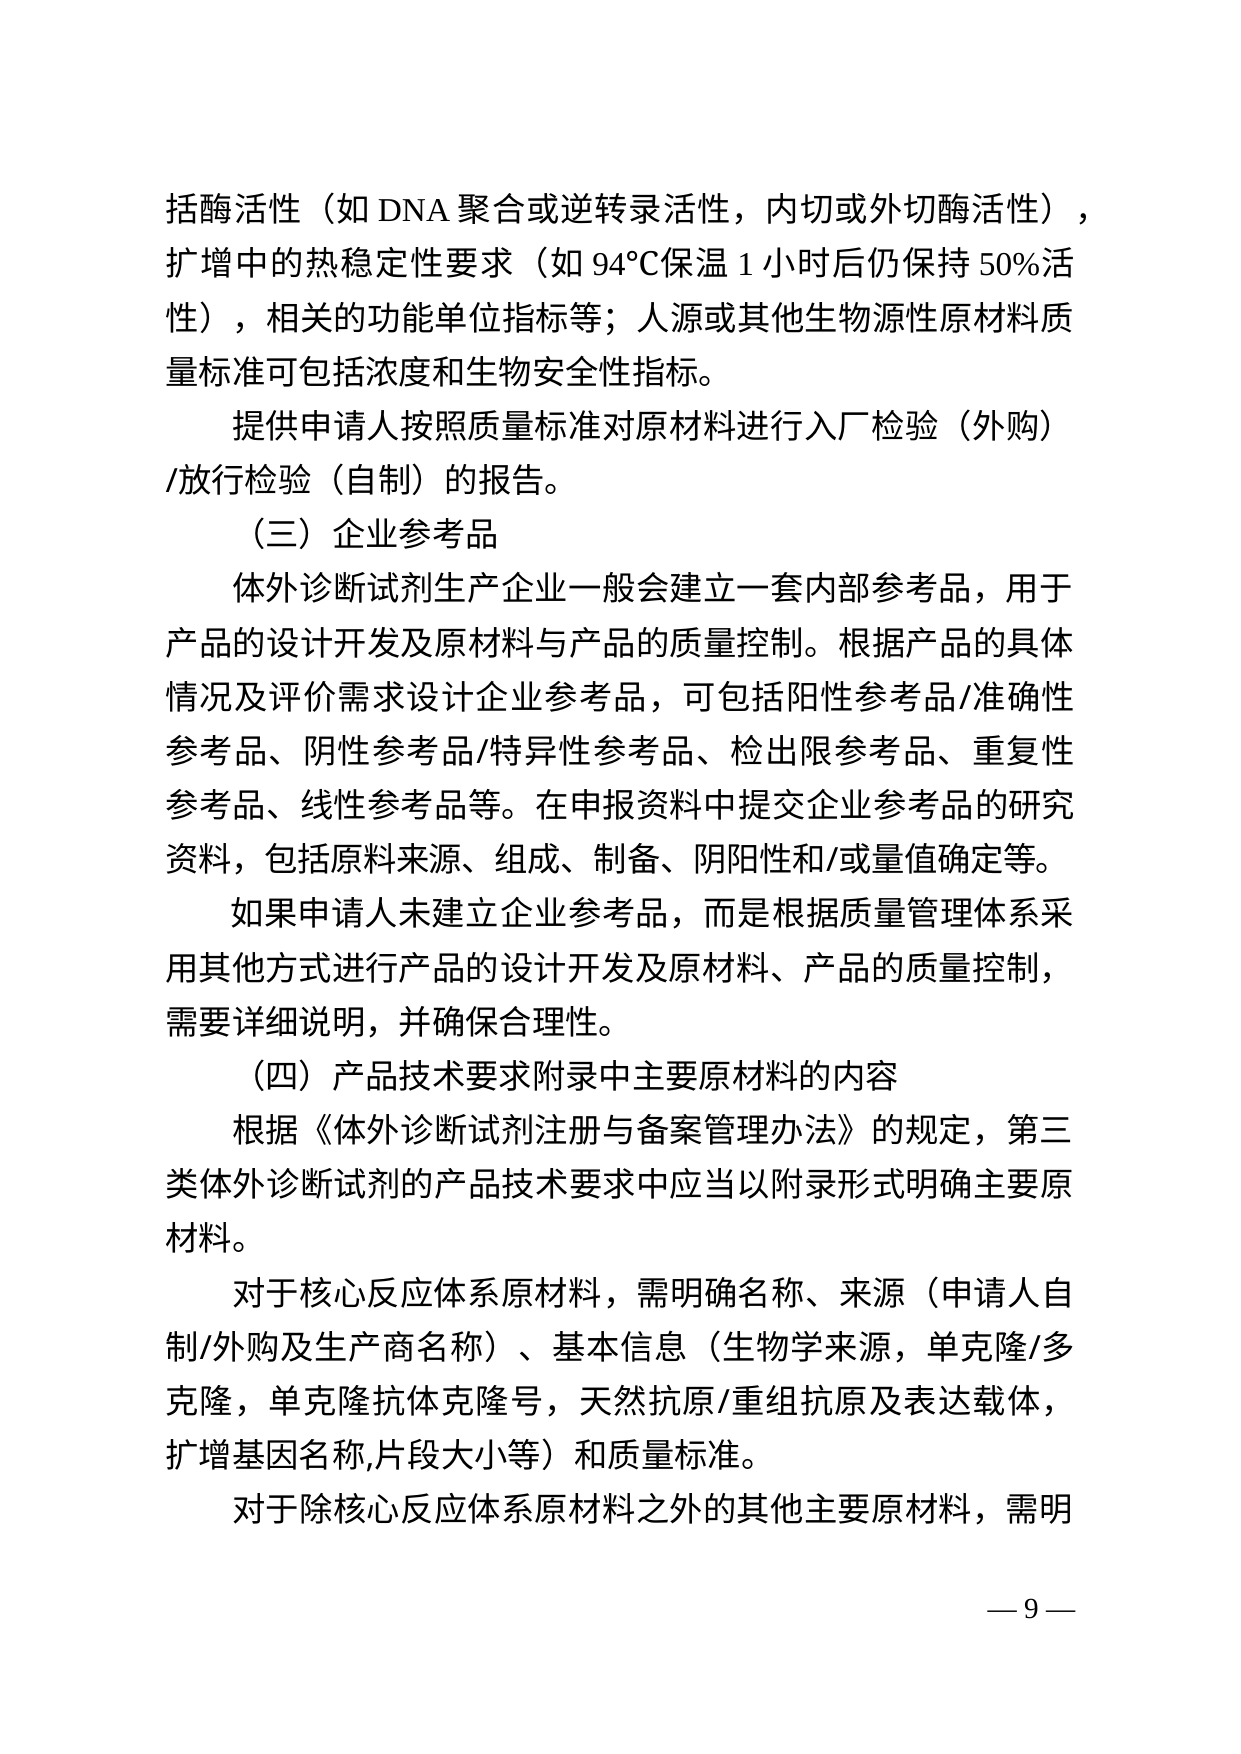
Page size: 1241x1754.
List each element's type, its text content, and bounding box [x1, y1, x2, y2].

text （三）企业参考品 [165, 503, 1075, 557]
text （四）产品技术要求附录中主要原材料的内容 [165, 1045, 1075, 1099]
text 如果申请人未建立企业参考品，而是根据质量管理体系采用其他方式进行产品的设计开发及原材料、产品的质量控制，需要详细说明，并确保合理性。 [165, 882, 1075, 1045]
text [165, 178, 1075, 395]
text 对于核心反应体系原材料，需明确名称、来源（申请人自制/外购及生产商名称）、基本信息（生物学来源，单克隆/多克隆，单克隆抗体克隆号，天然抗原/重组抗原及表达载体，扩增基因名称,片段大小等）和质量标准。 [165, 1262, 1075, 1478]
text 提供申请人按照质量标准对原材料进行入厂检验（外购）/放行检验（自制）的报告。 [165, 395, 1075, 503]
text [165, 1478, 1075, 1532]
text 体外诊断试剂生产企业一般会建立一套内部参考品，用于产品的设计开发及原材料与产品的质量控制。根据产品的具体情况及评价需求设计企业参考品，可包括阳性参考品/准确性参考品、阴性参考品/特异性参考品、检出限参考品、重复性参考品、线性参考品等。在申报资料中提交企业参考品的研究资料，包括原料来源、组成、制备、阴阳性和/或量值确定等。 [165, 557, 1075, 882]
text 根据《体外诊断试剂注册与备案管理办法》的规定，第三类体外诊断试剂的产品技术要求中应当以附录形式明确主要原材料。 [165, 1099, 1075, 1262]
